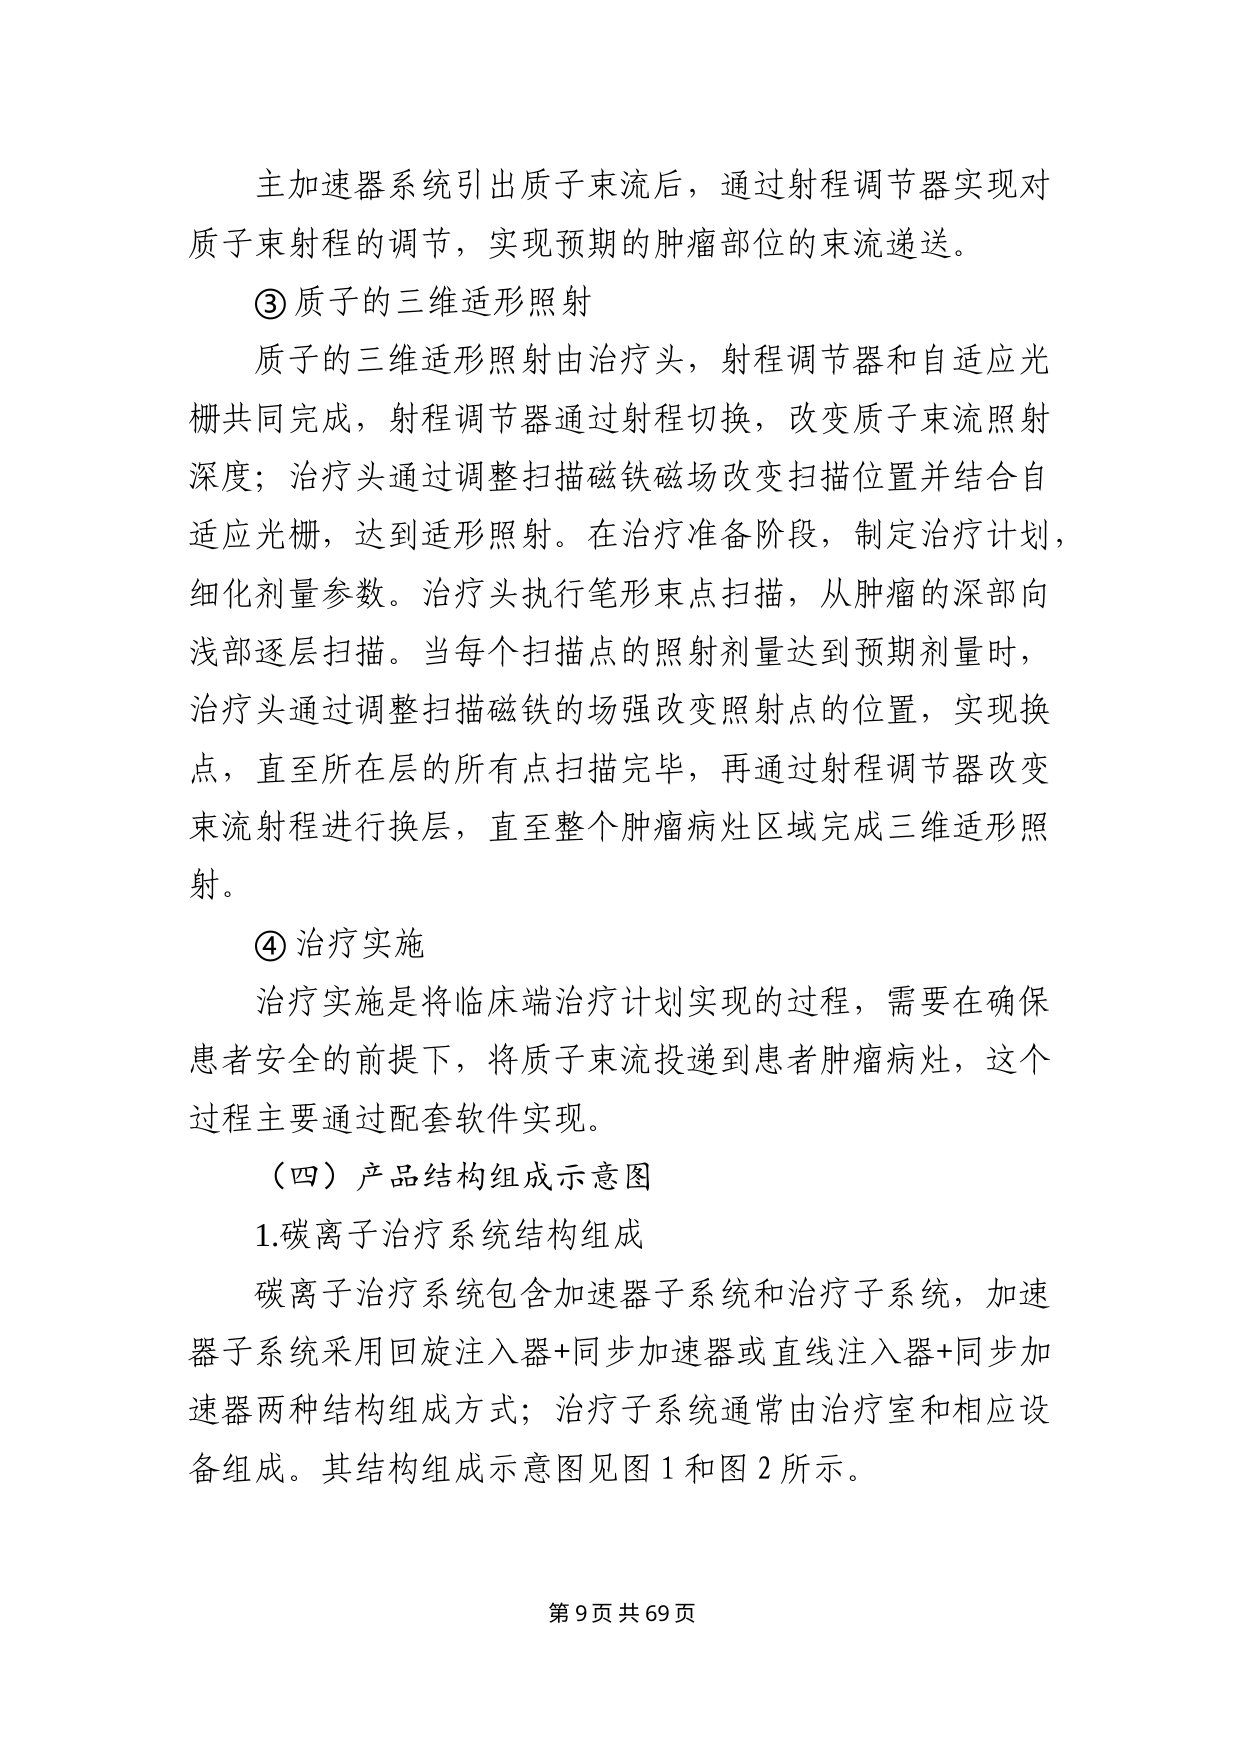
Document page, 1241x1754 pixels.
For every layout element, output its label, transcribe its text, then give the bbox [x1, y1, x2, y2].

text 治疗实施是将临床端治疗计划实现的过程，需要在确保患者安全的前提下，将质子束流投递到患者肿瘤病灶，这个过程主要通过配套软件实现。 [187, 967, 1053, 1142]
subtitle 1.碳离子治疗系统结构组成 [187, 1200, 1053, 1258]
text 质子的三维适形照射由治疗头，射程调节器和自适应光栅共同完成，射程调节器通过射程切换，改变质子束流照射深度；治疗头通过调整扫描磁铁磁场改变扫描位置并结合自适应光栅，达到适形照射。在治疗准备阶段，制定治疗计划，细化剂量参数。治疗头执行笔形束点扫描，从肿瘤的深部向浅部逐层扫描。当每个扫描点的照射剂量达到预期剂量时，治疗头通过调整扫描磁铁的场强改变照射点的位置，实现换点，直至所在层的所有点扫描完毕，再通过射程调节器改变束流射程进行换层，直至整个肿瘤病灶区域完成三维适形照射。 [187, 325, 1053, 908]
text 碳离子治疗系统包含加速器子系统和治疗子系统，加速器子系统采用回旋注入器+同步加速器或直线注入器+同步加速器两种结构组成方式；治疗子系统通常由治疗室和相应设备组成。其结构组成示意图见图1和图2所示。 [187, 1258, 1053, 1492]
text 主加速器系统引出质子束流后，通过射程调节器实现对质子束射程的调节，实现预期的肿瘤部位的束流递送。 [187, 150, 1053, 267]
text （四）产品结构组成示意图 [187, 1142, 1053, 1200]
text ③质子的三维适形照射 [187, 267, 1053, 325]
text ④治疗实施 [187, 908, 1053, 967]
